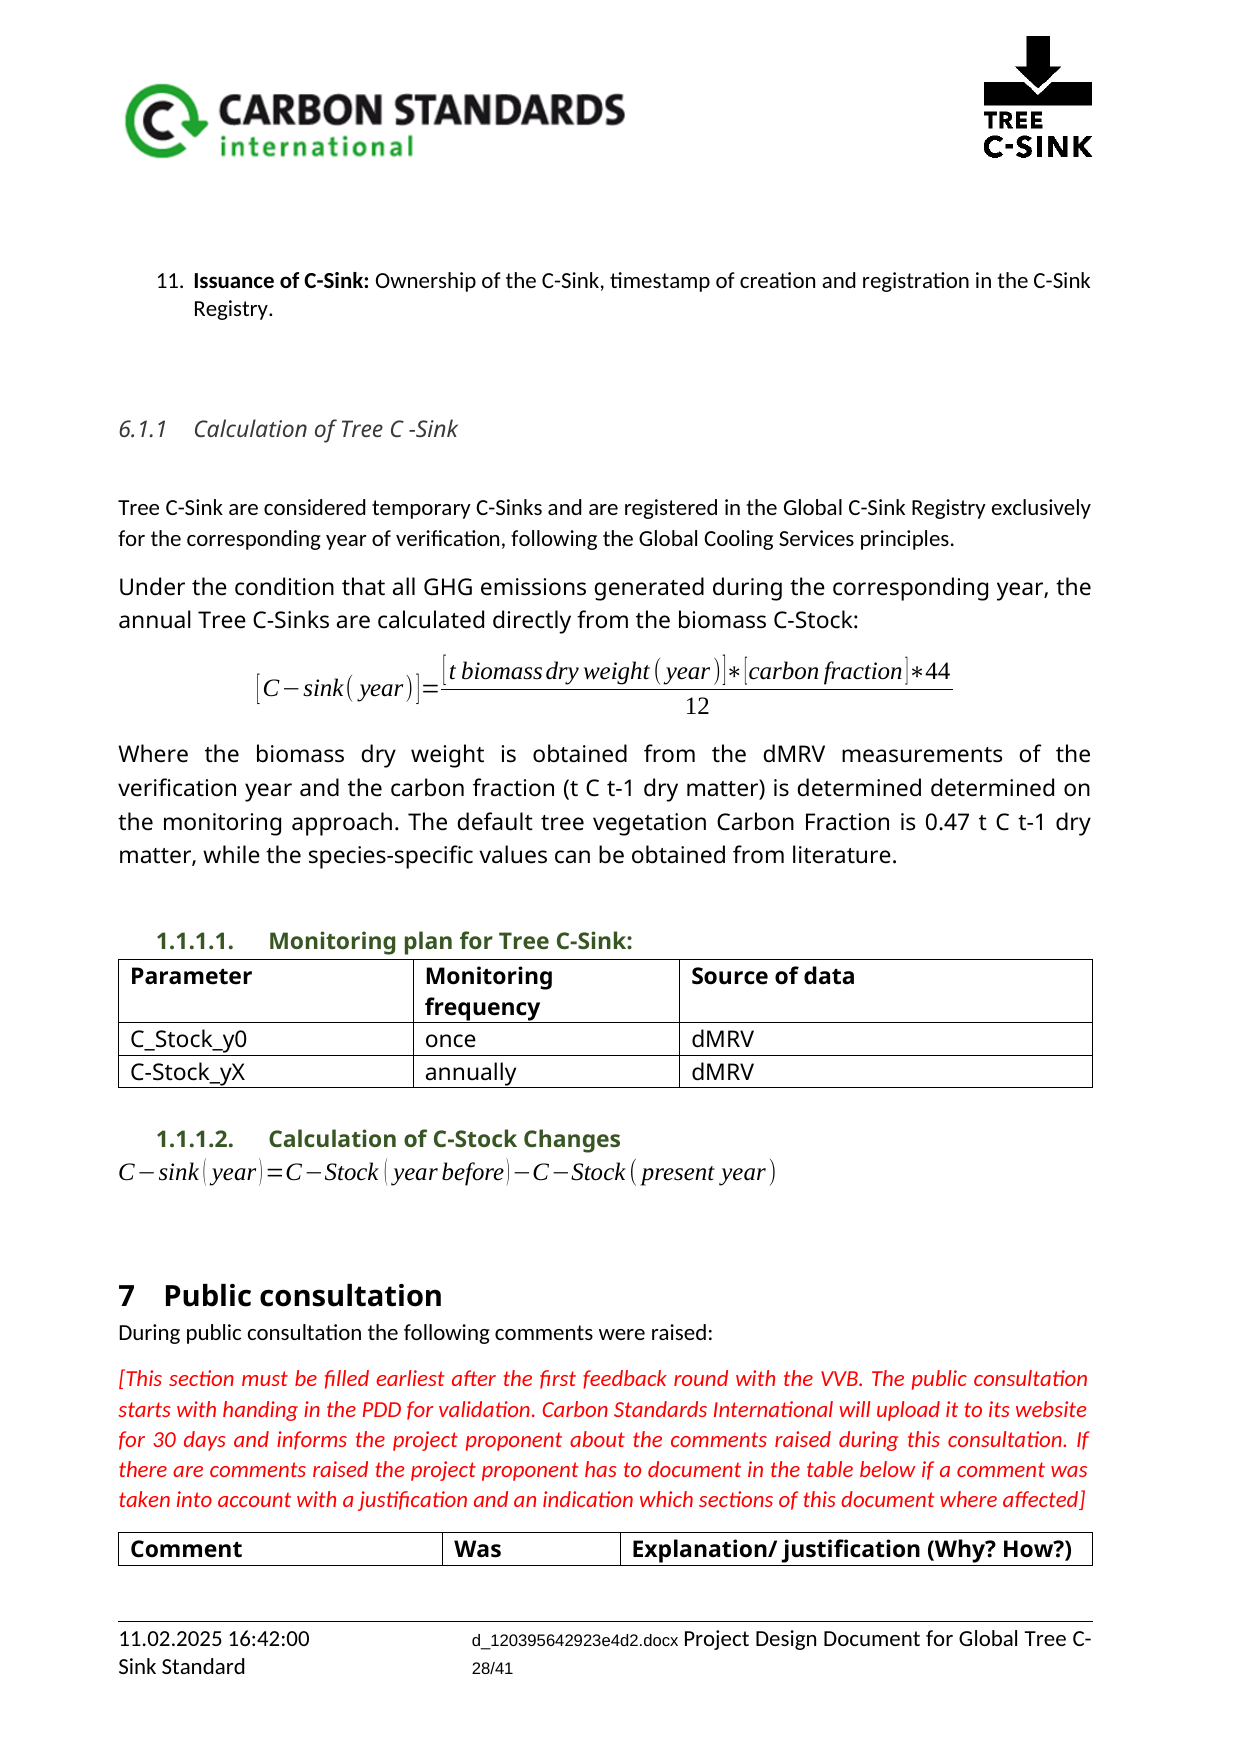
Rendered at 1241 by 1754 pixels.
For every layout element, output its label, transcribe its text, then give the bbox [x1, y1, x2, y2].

table_cell C_Stock_y0 [119, 1023, 413, 1054]
table_cell C-Stock_yX [119, 1056, 413, 1087]
table_header Explanation/ justification (Why? How?) [621, 1533, 1092, 1564]
table_cell dMRV [680, 1023, 1092, 1054]
text Tree C-Sink are considered temporary C-Sinks and are registered in the Global C-Sink Registry exclusively for the corresponding year of verification, following the Global Cooling Services principles. [118, 493, 1093, 552]
table_cell annually [414, 1056, 679, 1087]
text [This section must be filled earliest after the first feedback round with the VVB. The public consultation starts with handing in the PDD for validation. Carbon Standards International will upload it to its website for 30 days and informs the project proponent about the comments raised during this consultation. If there are comments raised the project proponent has to document in the table below if a comment was taken into account with a justification and an indication which sections of this document where affected] [118, 1364, 1093, 1513]
table_header Comment [119, 1533, 442, 1564]
subtitle Calculation of C-Stock Changes [156, 1123, 1093, 1154]
picture [118, 69, 636, 173]
picture [982, 34, 1093, 159]
table_header Monitoring frequency [414, 960, 679, 1022]
list Issuance of C-Sink: Ownership of the C-Sink, timestamp of creation and registration in the C-Sink Registry. [156, 266, 1093, 322]
subtitle Public consultation [118, 1275, 1093, 1314]
table_header Source of data [680, 960, 1092, 1022]
text Where the biomass dry weight is obtained from the dMRV measurements of the verification year and the carbon fraction (t C t-1 dry matter) is determined determined on the monitoring approach. The default tree vegetation Carbon Fraction is 0.47 t C t-1 dry matter, while the species-specific values can be obtained from literature. [118, 738, 1093, 870]
text During public consultation the following comments were raised: [118, 1318, 1093, 1346]
subtitle Monitoring plan for Tree C-Sink: [156, 925, 1093, 956]
text Under the condition that all GHG emissions generated during the corresponding year, the annual Tree C-Sinks are calculated directly from the biomass C-Stock: [118, 571, 1093, 636]
table_header Parameter [119, 960, 413, 1022]
subtitle Calculation of Tree C -Sink [118, 413, 1093, 444]
table_header Was comment taken into account (Yes/ No)? Where? [443, 1533, 620, 1564]
table_cell once [414, 1023, 679, 1054]
table_cell dMRV [680, 1056, 1092, 1087]
